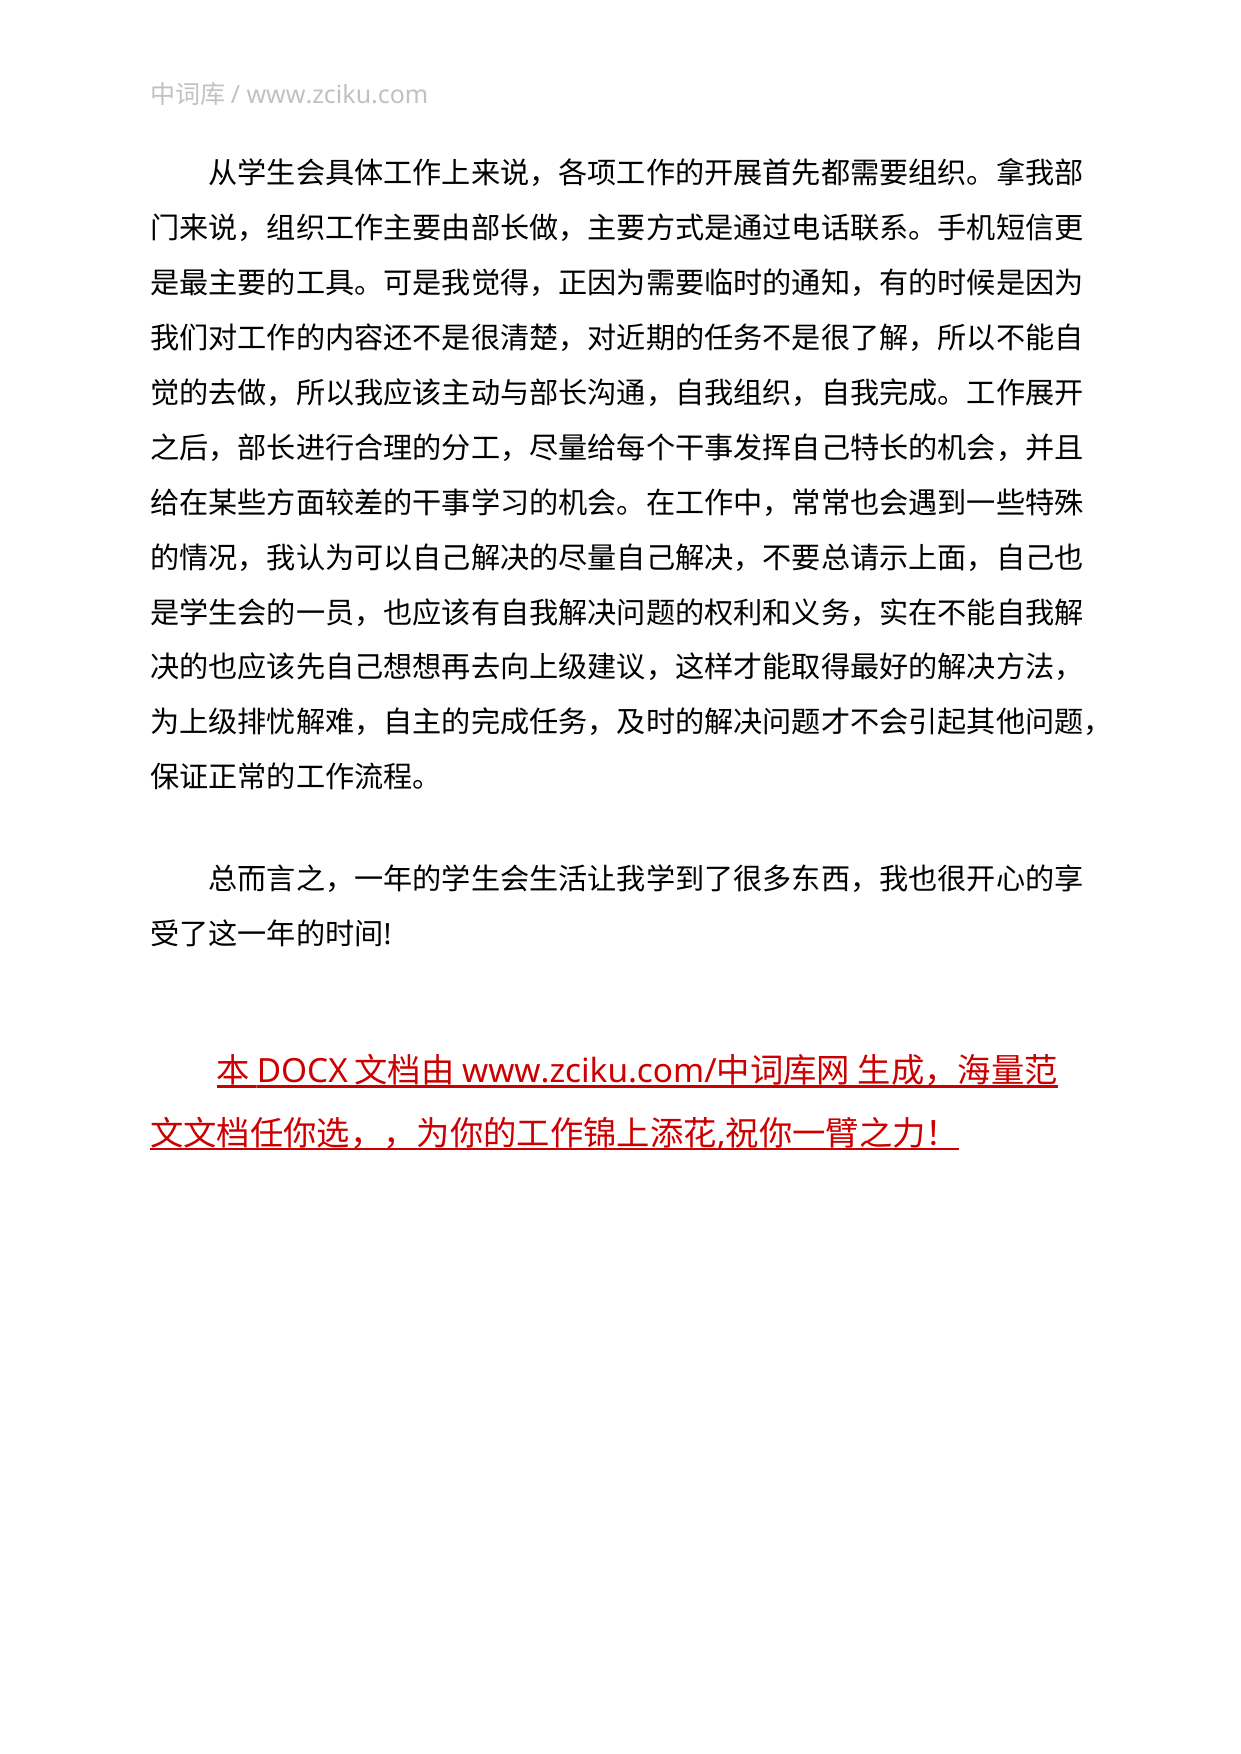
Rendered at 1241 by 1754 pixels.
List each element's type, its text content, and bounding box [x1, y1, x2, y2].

text 总而言之，一年的学生会生活让我学到了很多东西，我也很开心的享受了这一年的时间! [150, 856, 1090, 953]
text 从学生会具体工作上来说，各项工作的开展首先都需要组织。拿我部门来说，组织工作主要由部长做，主要方式是通过电话联系。手机短信更是最主要的工具。可是我觉得，正因为需要临时的通知，有的时候是因为我们对工作的内容还不是很清楚，对近期的任务不是很了解，所以不能自觉的去做，所以我应该主动与部长沟通，自我组织，自我完成。工作展开之后，部长进行合理的分工，尽量给每个干事发挥自己特长的机会，并且给在某些方面较差的干事学习的机会。在工作中，常常也会遇到一些特殊的情况，我认为可以自己解决的尽量自己解决，不要总请示上面，自己也是学生会的一员，也应该有自我解决问题的权利和义务，实在不能自我解决的也应该先自己想想再去向上级建议，这样才能取得最好的解决方法，为上级排忧解难，自主的完成任务，及时的解决问题才不会引起其他问题，保证正常的工作流程。 [150, 150, 1090, 796]
text 本DOCX文档由 www.zciku.com/中词库网 生成，海量范文文档任你选，，为你的工作锦上添花,祝你一臂之力！ [150, 1044, 1090, 1155]
